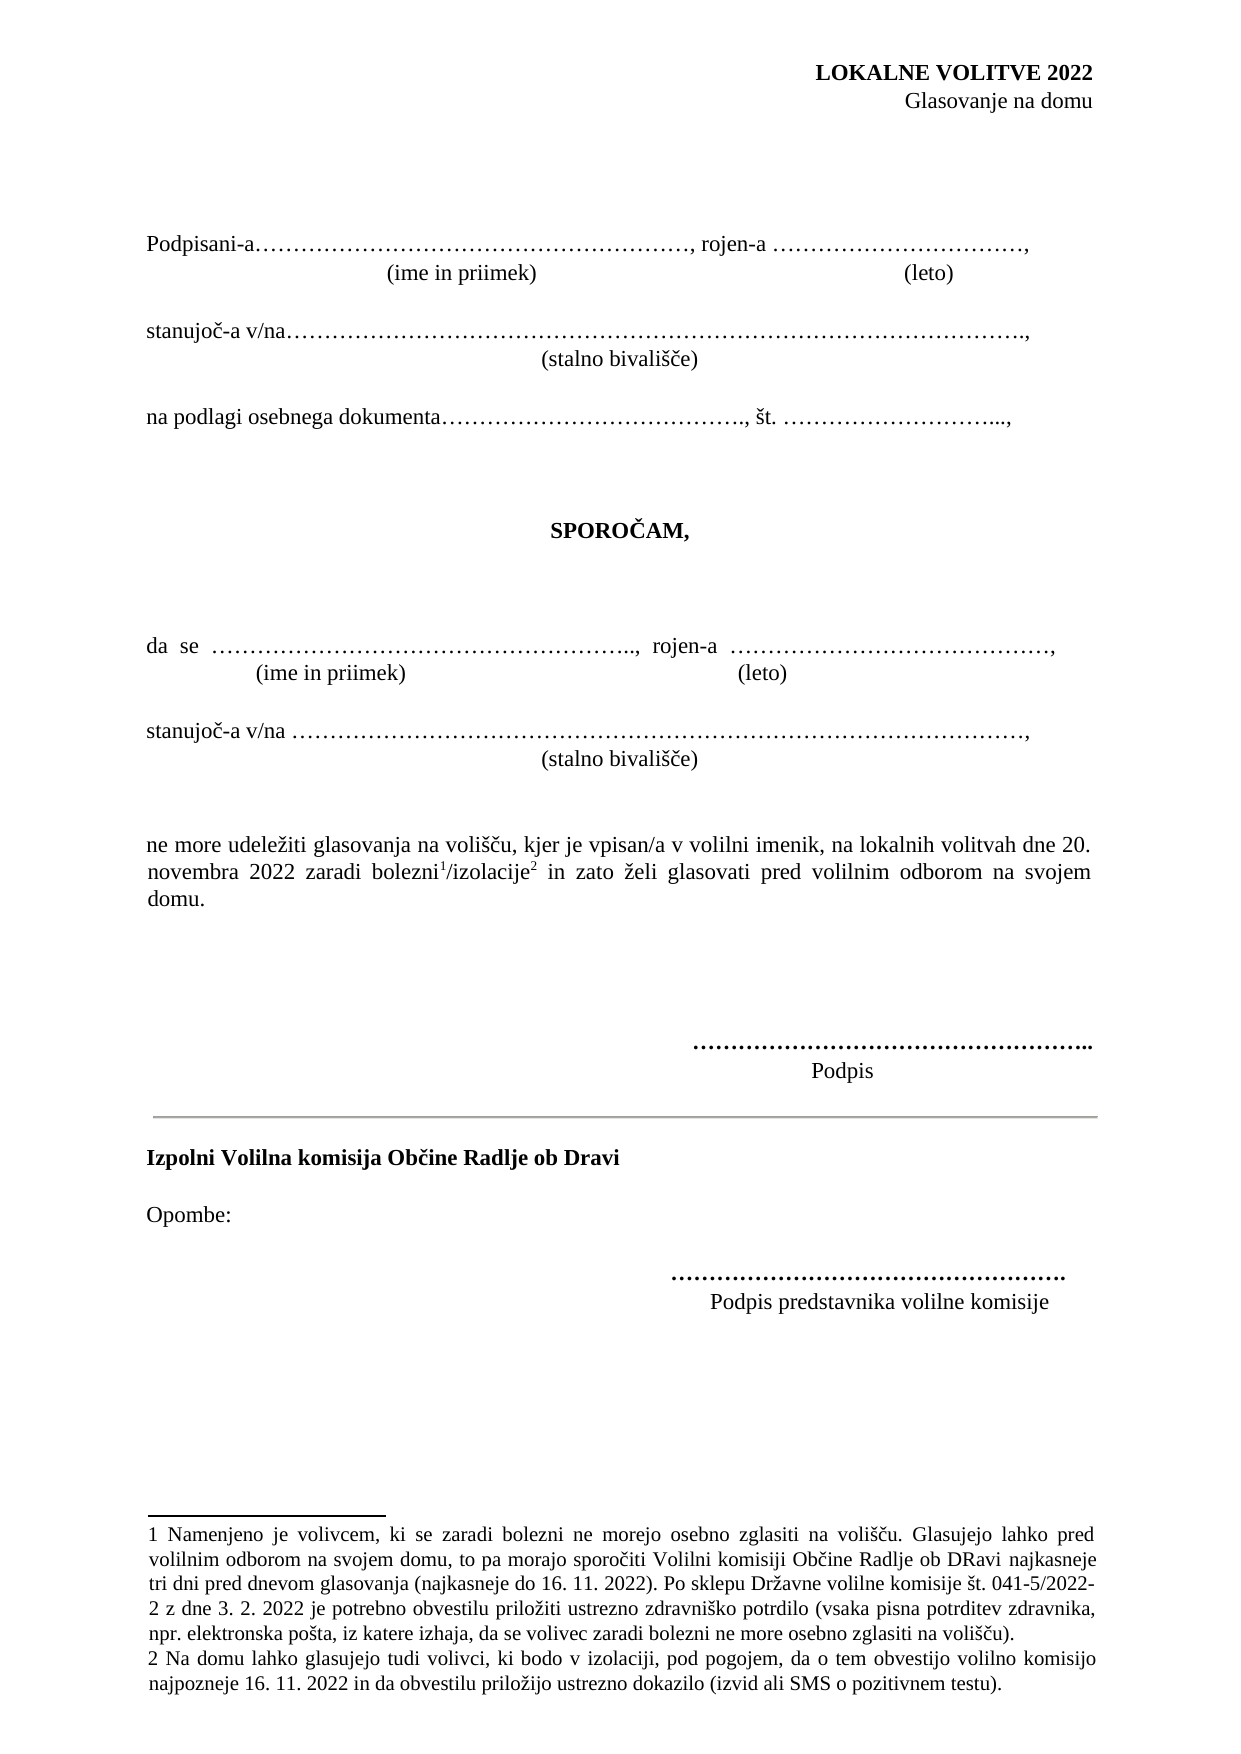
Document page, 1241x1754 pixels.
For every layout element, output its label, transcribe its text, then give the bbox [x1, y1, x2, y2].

text ……………………………………………. [146, 1259, 1098, 1286]
text (stalno bivališče) [148, 746, 1091, 772]
text Podpis [146, 1057, 1098, 1083]
text (stalno bivališče) [148, 345, 1091, 372]
text Izpolni Volilna komisija Občine Radlje ob Dravi [146, 1144, 1098, 1171]
text na podlagi osebnega dokumenta…………………………………., št. ………………………..., [146, 403, 1092, 429]
text stanujoč-a v/na ……………………………………………………………………………………, [146, 717, 1092, 743]
text LOKALNE VOLITVE 2022 [148, 59, 1098, 85]
text (ime in priimek) (leto) [146, 259, 1098, 285]
text Opombe: [146, 1201, 1092, 1228]
text Glasovanje na domu [148, 88, 1098, 114]
text …………………………………………….. [146, 1028, 1098, 1055]
text Podpis predstavnika volilne komisije [146, 1288, 1098, 1314]
text Podpisani-a…………………………………………………, rojen-a ……………………………, [146, 230, 1092, 256]
text da se ……………………………………………….., rojen-a ……………………………………, (ime in priimek) (leto) [146, 632, 1092, 685]
text SPOROČAM, [148, 517, 1092, 543]
text stanujoč-a v/na……………………………………………………………………………………., [146, 317, 1092, 343]
text ne more udeležiti glasovanja na volišču, kjer je vpisan/a v volilni imenik, na lokalnih volitvah dne 20. novembra 2022 zaradi bolezni/izolacije in zato želi glasovati pred volilnim odborom na svojem domu. [146, 831, 1092, 911]
